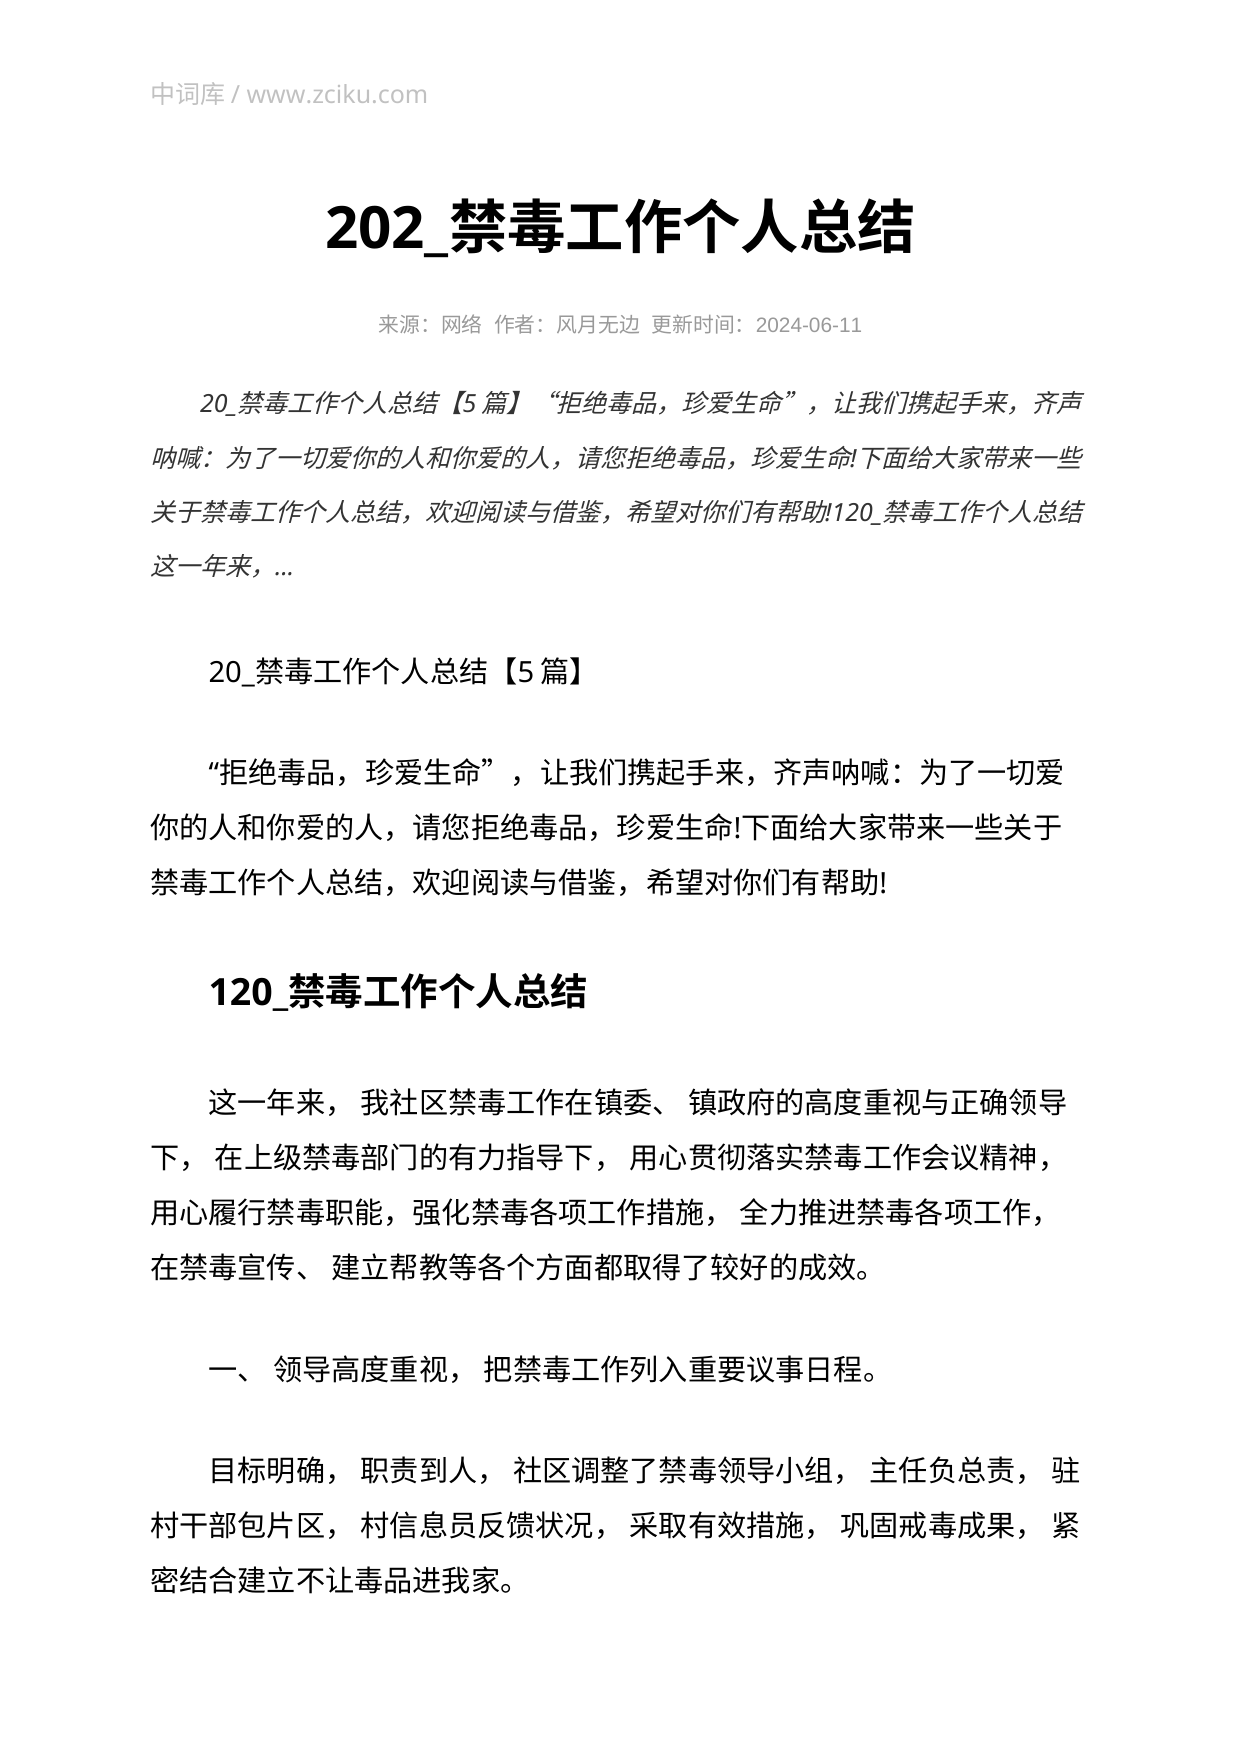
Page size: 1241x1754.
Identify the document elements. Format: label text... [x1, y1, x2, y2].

text 目标明确， 职责到人， 社区调整了禁毒领导小组， 主任负总责， 驻村干部包片区， 村信息员反馈状况， 采取有效措施， 巩固戒毒成果， 紧密结合建立不让毒品进我家。 [150, 1448, 1090, 1600]
text 20_禁毒工作个人总结【5篇】 [150, 648, 1090, 691]
text 20_禁毒工作个人总结【5篇】“拒绝毒品，珍爱生命”，让我们携起手来，齐声呐喊：为了一切爱你的人和你爱的人，请您拒绝毒品，珍爱生命!下面给大家带来一些关于禁毒工作个人总结，欢迎阅读与借鉴，希望对你们有帮助!120_禁毒工作个人总结这一年来，... [150, 384, 1090, 583]
text 一、 领导高度重视， 把禁毒工作列入重要议事日程。 [150, 1346, 1090, 1388]
text 120_禁毒工作个人总结 [150, 962, 1090, 1017]
text 这一年来， 我社区禁毒工作在镇委、 镇政府的高度重视与正确领导下， 在上级禁毒部门的有力指导下， 用心贯彻落实禁毒工作会议精神， 用心履行禁毒职能，强化禁毒各项工作措施， 全力推进禁毒各项工作， 在禁毒宣传、 建立帮教等各个方面都取得了较好的成效。 [150, 1080, 1090, 1287]
subtitle 202_禁毒工作个人总结 [150, 181, 1090, 266]
text 来源：网络 作者：风月无边 更新时间：2024-06-11 [150, 313, 1090, 337]
text “拒绝毒品，珍爱生命”，让我们携起手来，齐声呐喊：为了一切爱你的人和你爱的人，请您拒绝毒品，珍爱生命!下面给大家带来一些关于禁毒工作个人总结，欢迎阅读与借鉴，希望对你们有帮助! [150, 750, 1090, 902]
